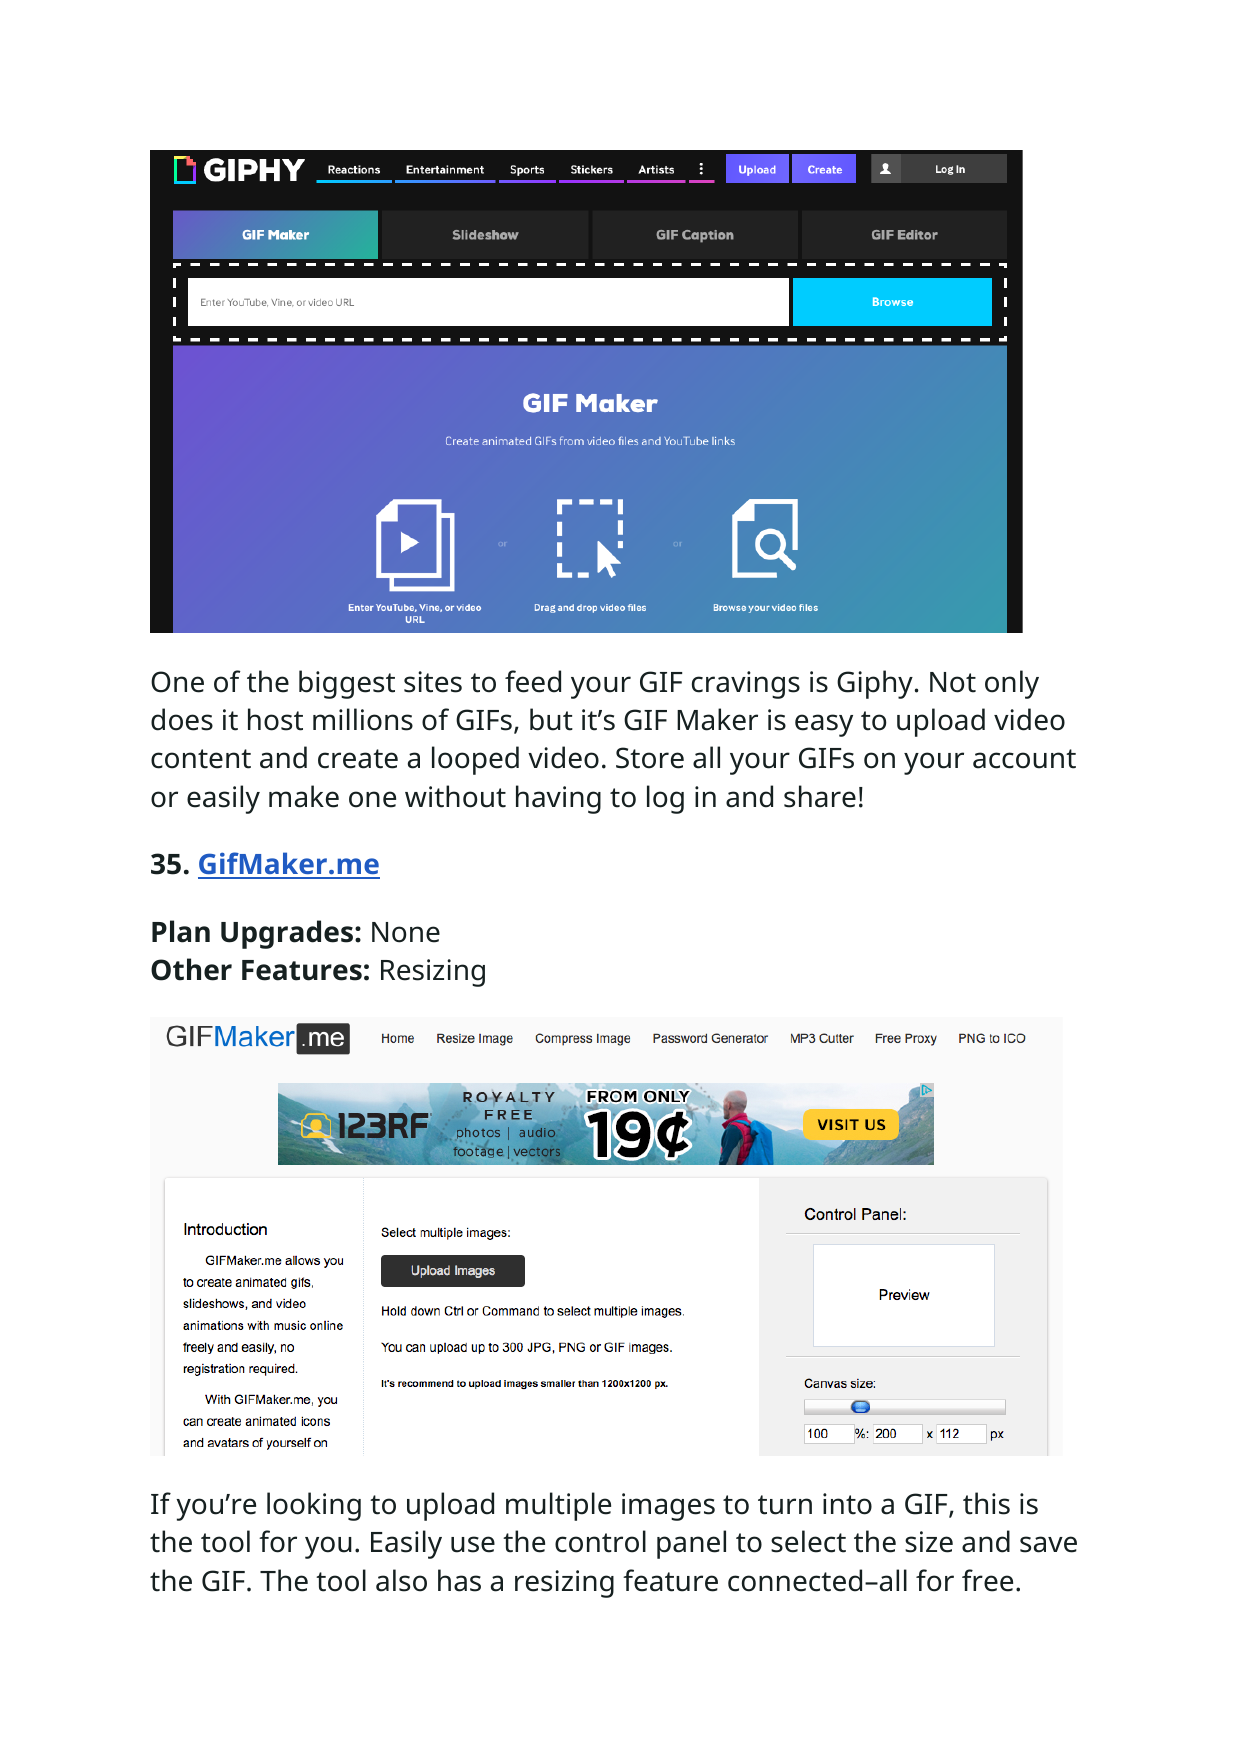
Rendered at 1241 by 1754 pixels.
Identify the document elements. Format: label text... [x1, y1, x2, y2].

text If you’re looking to upload multiple images to turn into a GIF, this is the tool for you. Easily use the control panel to select the size and save the GIF. The tool also has a resizing feature connected–all for free. [150, 1484, 1090, 1599]
text 35. GifMaker.me [150, 844, 1090, 883]
text Plan Upgrades: None Other Features: Resizing [150, 912, 1090, 989]
text One of the biggest sites to feed your GIF cravings is Giphy. Not only does it host millions of GIFs, but it’s GIF Maker is easy to upload video content and create a looped video. Store all your GIFs on your account or easily make one without having to log in and share! [150, 662, 1090, 815]
picture [150, 150, 1023, 633]
picture [150, 1017, 1063, 1456]
